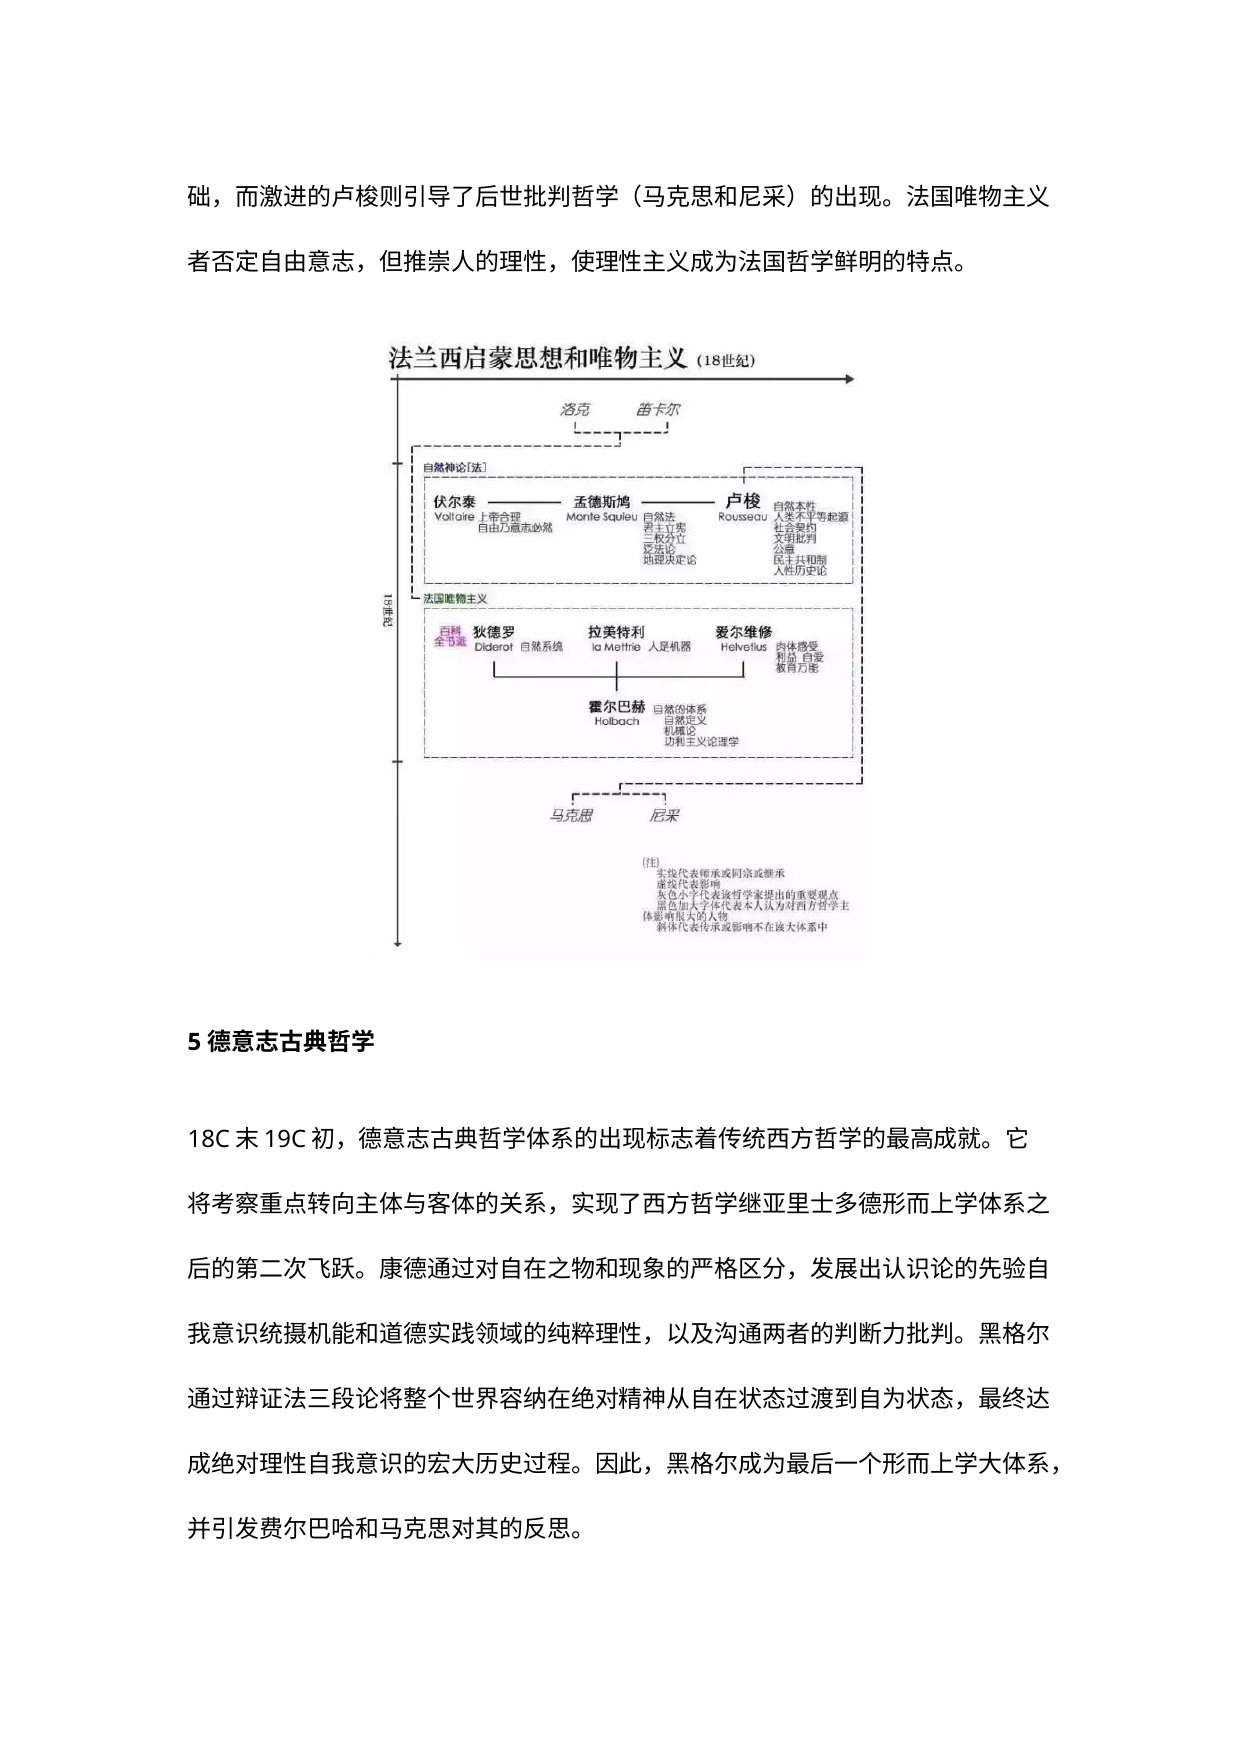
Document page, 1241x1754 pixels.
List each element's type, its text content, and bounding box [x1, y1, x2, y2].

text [187, 162, 1053, 292]
text 5 德意志古典哲学 [187, 1007, 1053, 1072]
picture [370, 324, 870, 957]
text 18C末19C初，德意志古典哲学体系的出现标志着传统西方哲学的最高成就。它将考察重点转向主体与客体的关系，实现了西方哲学继亚里士多德形而上学体系之后的第二次飞跃。康德通过对自在之物和现象的严格区分，发展出认识论的先验自我意识统摄机能和道德实践领域的纯粹理性，以及沟通两者的判断力批判。黑格尔通过辩证法三段论将整个世界容纳在绝对精神从自在状态过渡到自为状态，最终达成绝对理性自我意识的宏大历史过程。因此，黑格尔成为最后一个形而上学大体系，并引发费尔巴哈和马克思对其的反思。 [187, 1104, 1053, 1559]
